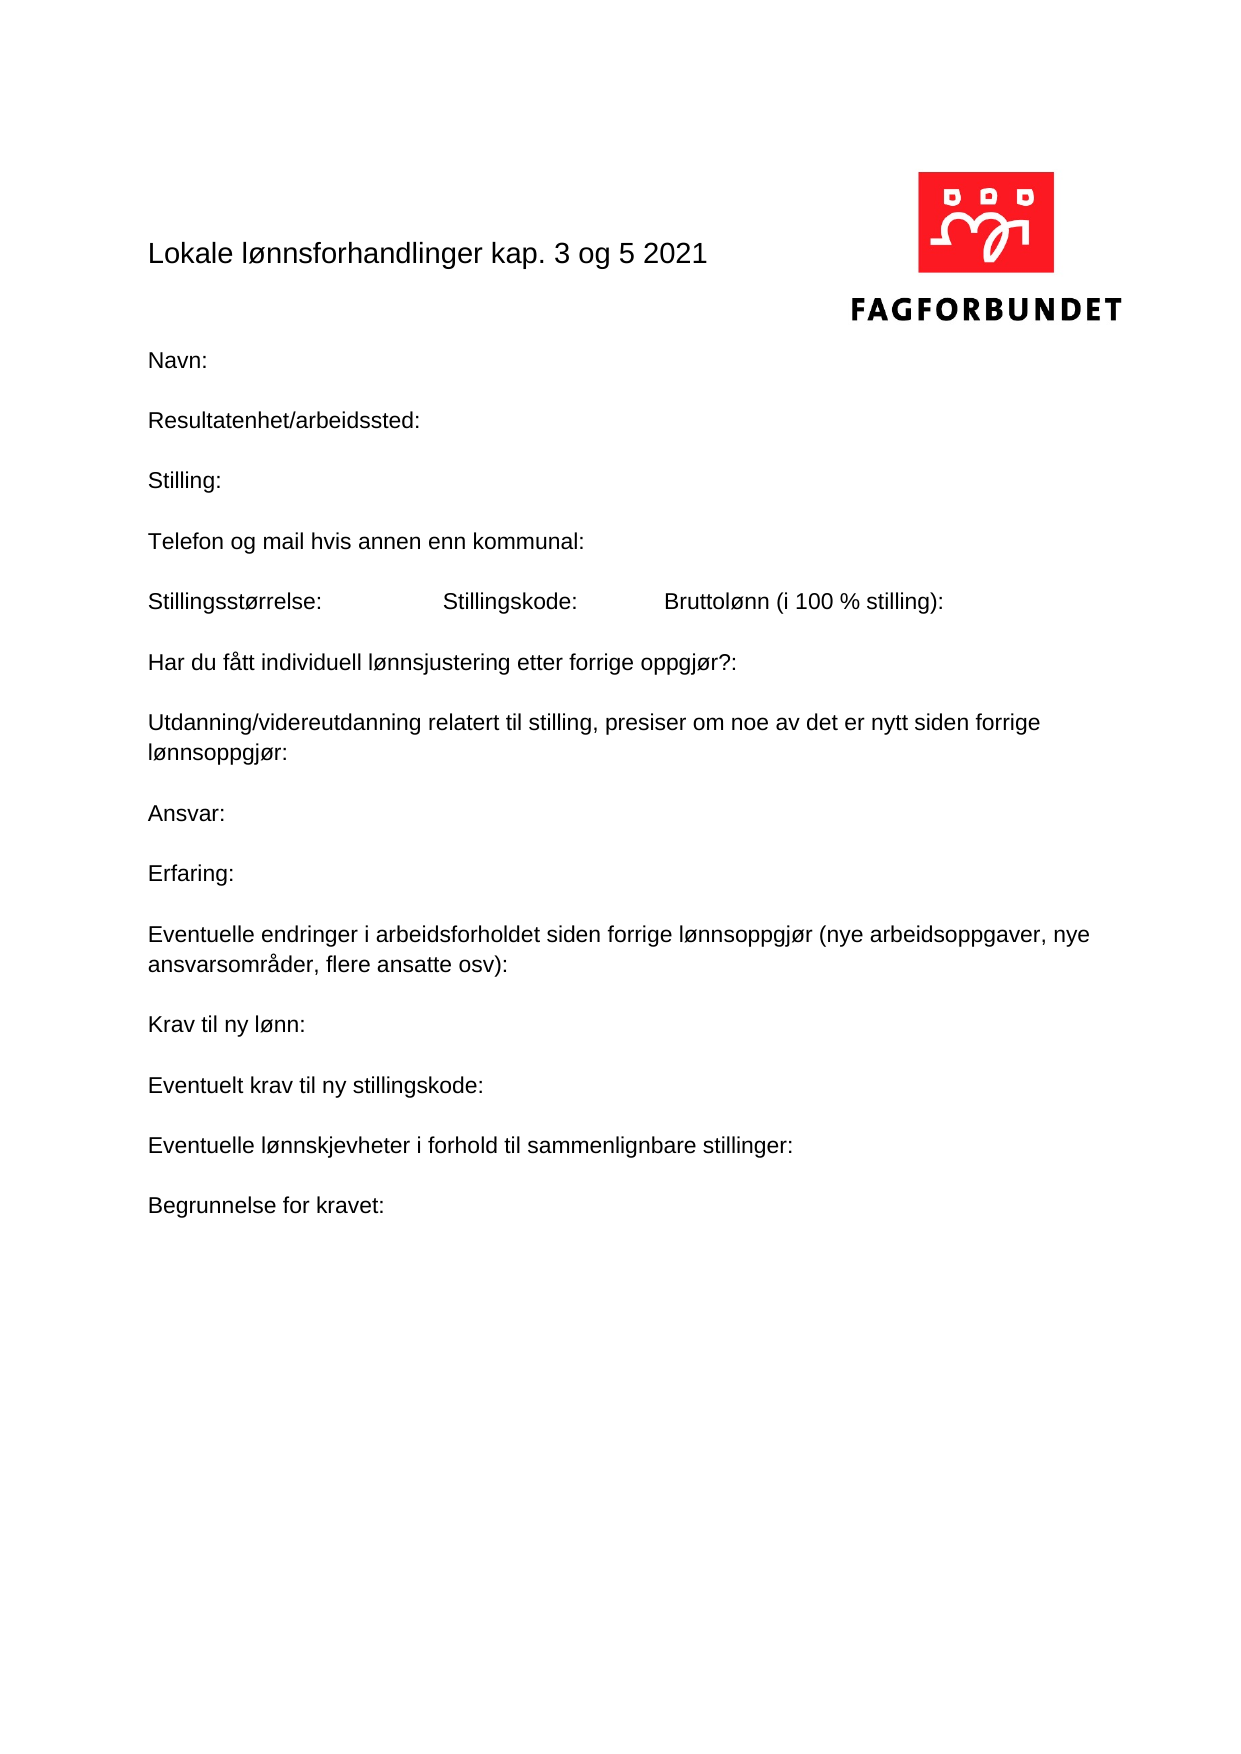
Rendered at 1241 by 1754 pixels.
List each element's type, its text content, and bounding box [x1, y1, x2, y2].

text Erfaring: [148, 860, 1093, 886]
text Resultatenhet/arbeidssted: [148, 407, 1093, 433]
text Eventuelle endringer i arbeidsforholdet siden forrige lønnsoppgjør (nye arbeidsoppgaver, nye ansvarsområder, flere ansatte osv): [148, 921, 1093, 977]
text Telefon og mail hvis annen enn kommunal: [148, 528, 1093, 554]
text Stillingsstørrelse: Stillingskode: Bruttolønn (i 100 % stilling): [148, 588, 1093, 614]
text Eventuelt krav til ny stillingskode: [148, 1072, 1093, 1098]
text Begrunnelse for kravet: [148, 1192, 1093, 1219]
text Krav til ny lønn: [148, 1011, 1093, 1037]
text Eventuelle lønnskjevheter i forhold til sammenlignbare stillinger: [148, 1132, 1093, 1158]
picture [826, 147, 1146, 345]
text Stilling: [148, 467, 1093, 494]
text Har du fått individuell lønnsjustering etter forrige oppgjør?: [148, 649, 1093, 675]
text Utdanning/videreutdanning relatert til stilling, presiser om noe av det er nytt siden forrige lønnsoppgjør: [148, 709, 1093, 766]
text Ansvar: [148, 800, 1093, 826]
text Navn: [148, 347, 1093, 373]
text Lokale lønnsforhandlinger kap. 3 og 5 2021 [148, 236, 826, 270]
